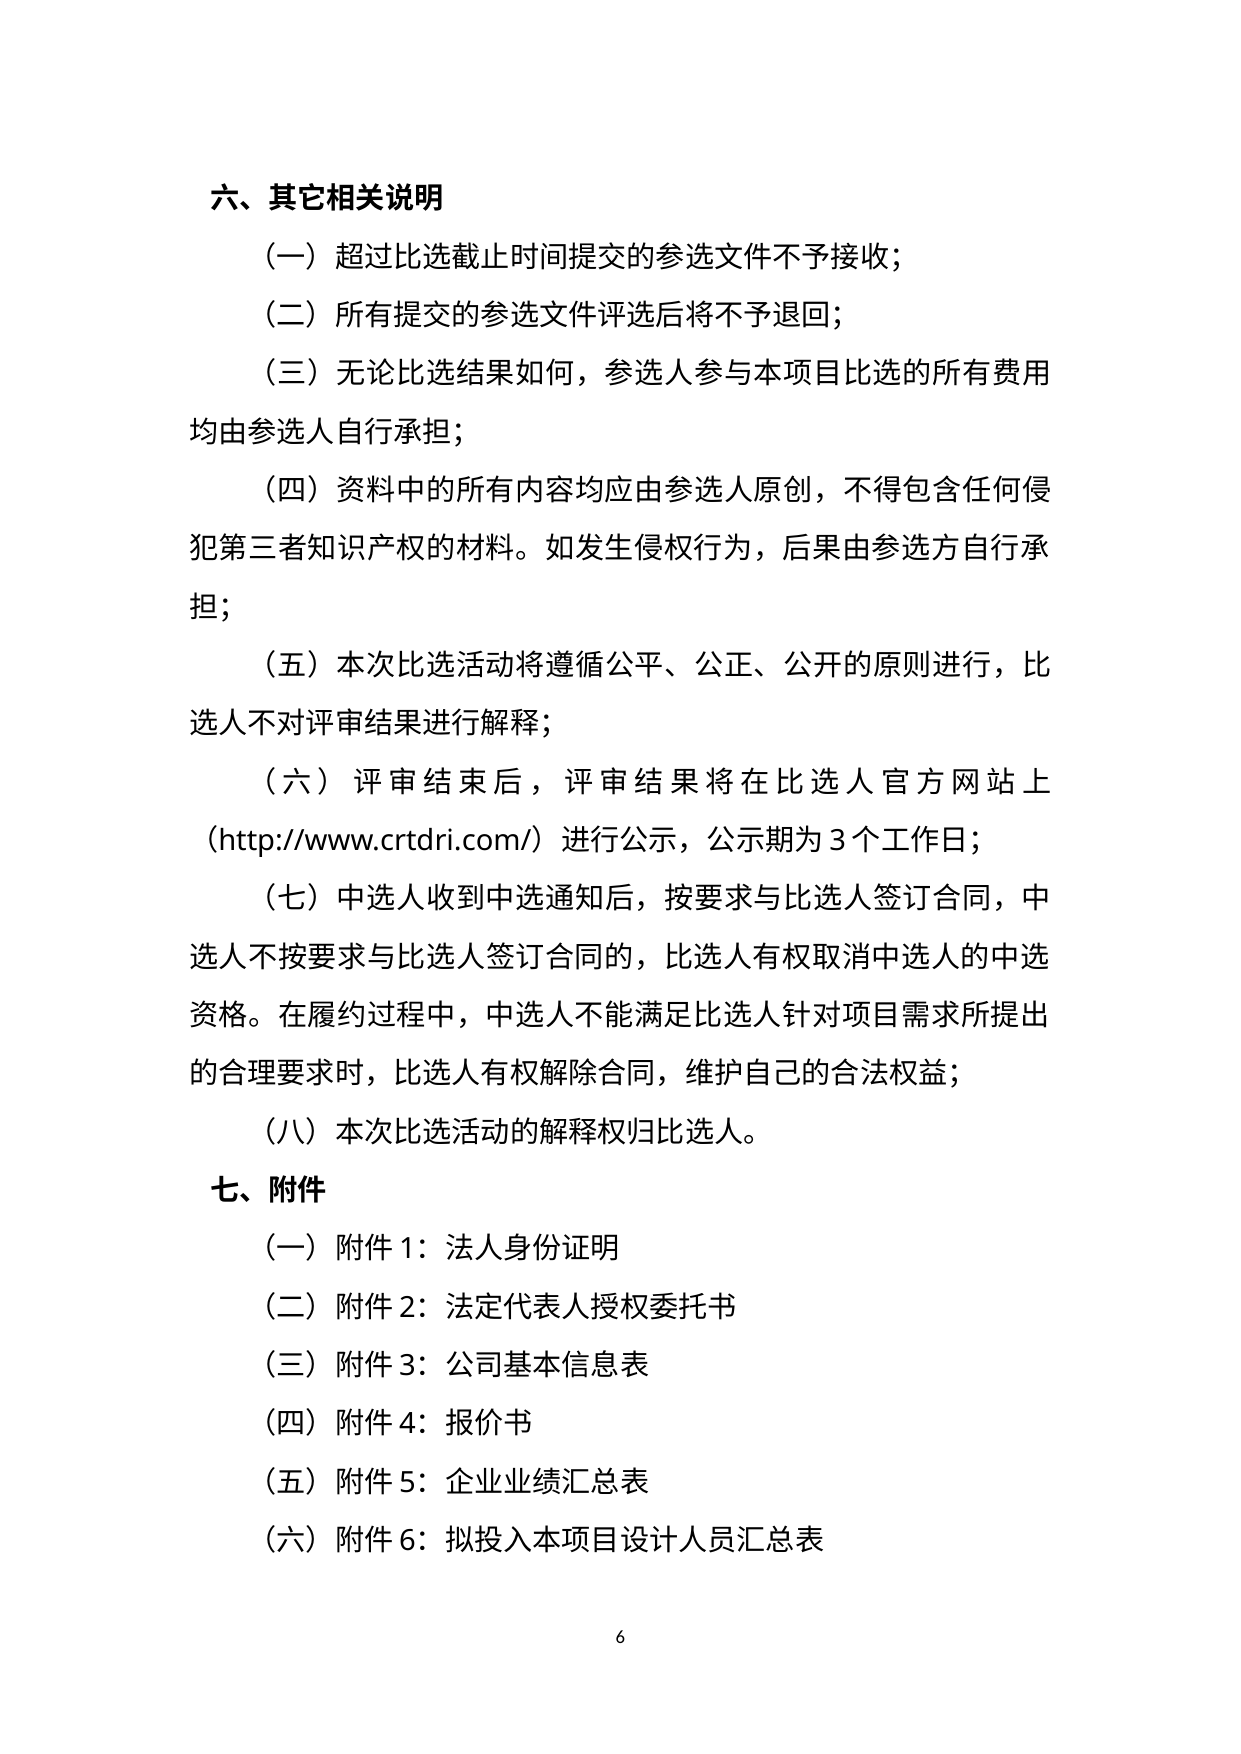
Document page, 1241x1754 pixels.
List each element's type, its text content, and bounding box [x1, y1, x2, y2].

text （四）资料中的所有内容均应由参选人原创，不得包含任何侵犯第三者知识产权的材料。如发生侵权行为，后果由参选方自行承担； [189, 454, 1051, 629]
text （六）评审结束后，评审结果将在比选人官方网站上（http://www.crtdri.com/）进行公示，公示期为3个工作日； [189, 745, 1051, 862]
text （六）附件6：拟投入本项目设计人员汇总表 [189, 1504, 1051, 1562]
text （五）本次比选活动将遵循公平、公正、公开的原则进行，比选人不对评审结果进行解释； [189, 629, 1051, 745]
text 六、其它相关说明 [189, 162, 1051, 220]
text （三）无论比选结果如何，参选人参与本项目比选的所有费用均由参选人自行承担； [189, 337, 1051, 454]
text （二）所有提交的参选文件评选后将不予退回； [189, 279, 1051, 337]
text （一）超过比选截止时间提交的参选文件不予接收； [189, 220, 1051, 279]
text 七、附件 [189, 1154, 1051, 1212]
text （二）附件2：法定代表人授权委托书 [189, 1270, 1051, 1329]
text （三）附件3：公司基本信息表 [189, 1329, 1051, 1387]
text （七）中选人收到中选通知后，按要求与比选人签订合同，中选人不按要求与比选人签订合同的，比选人有权取消中选人的中选资格。在履约过程中，中选人不能满足比选人针对项目需求所提出的合理要求时，比选人有权解除合同，维护自己的合法权益； [189, 862, 1051, 1095]
text （四）附件4：报价书 [189, 1387, 1051, 1445]
text （五）附件5：企业业绩汇总表 [189, 1445, 1051, 1504]
text （八）本次比选活动的解释权归比选人。 [189, 1095, 1051, 1154]
text （一）附件1：法人身份证明 [189, 1212, 1051, 1270]
